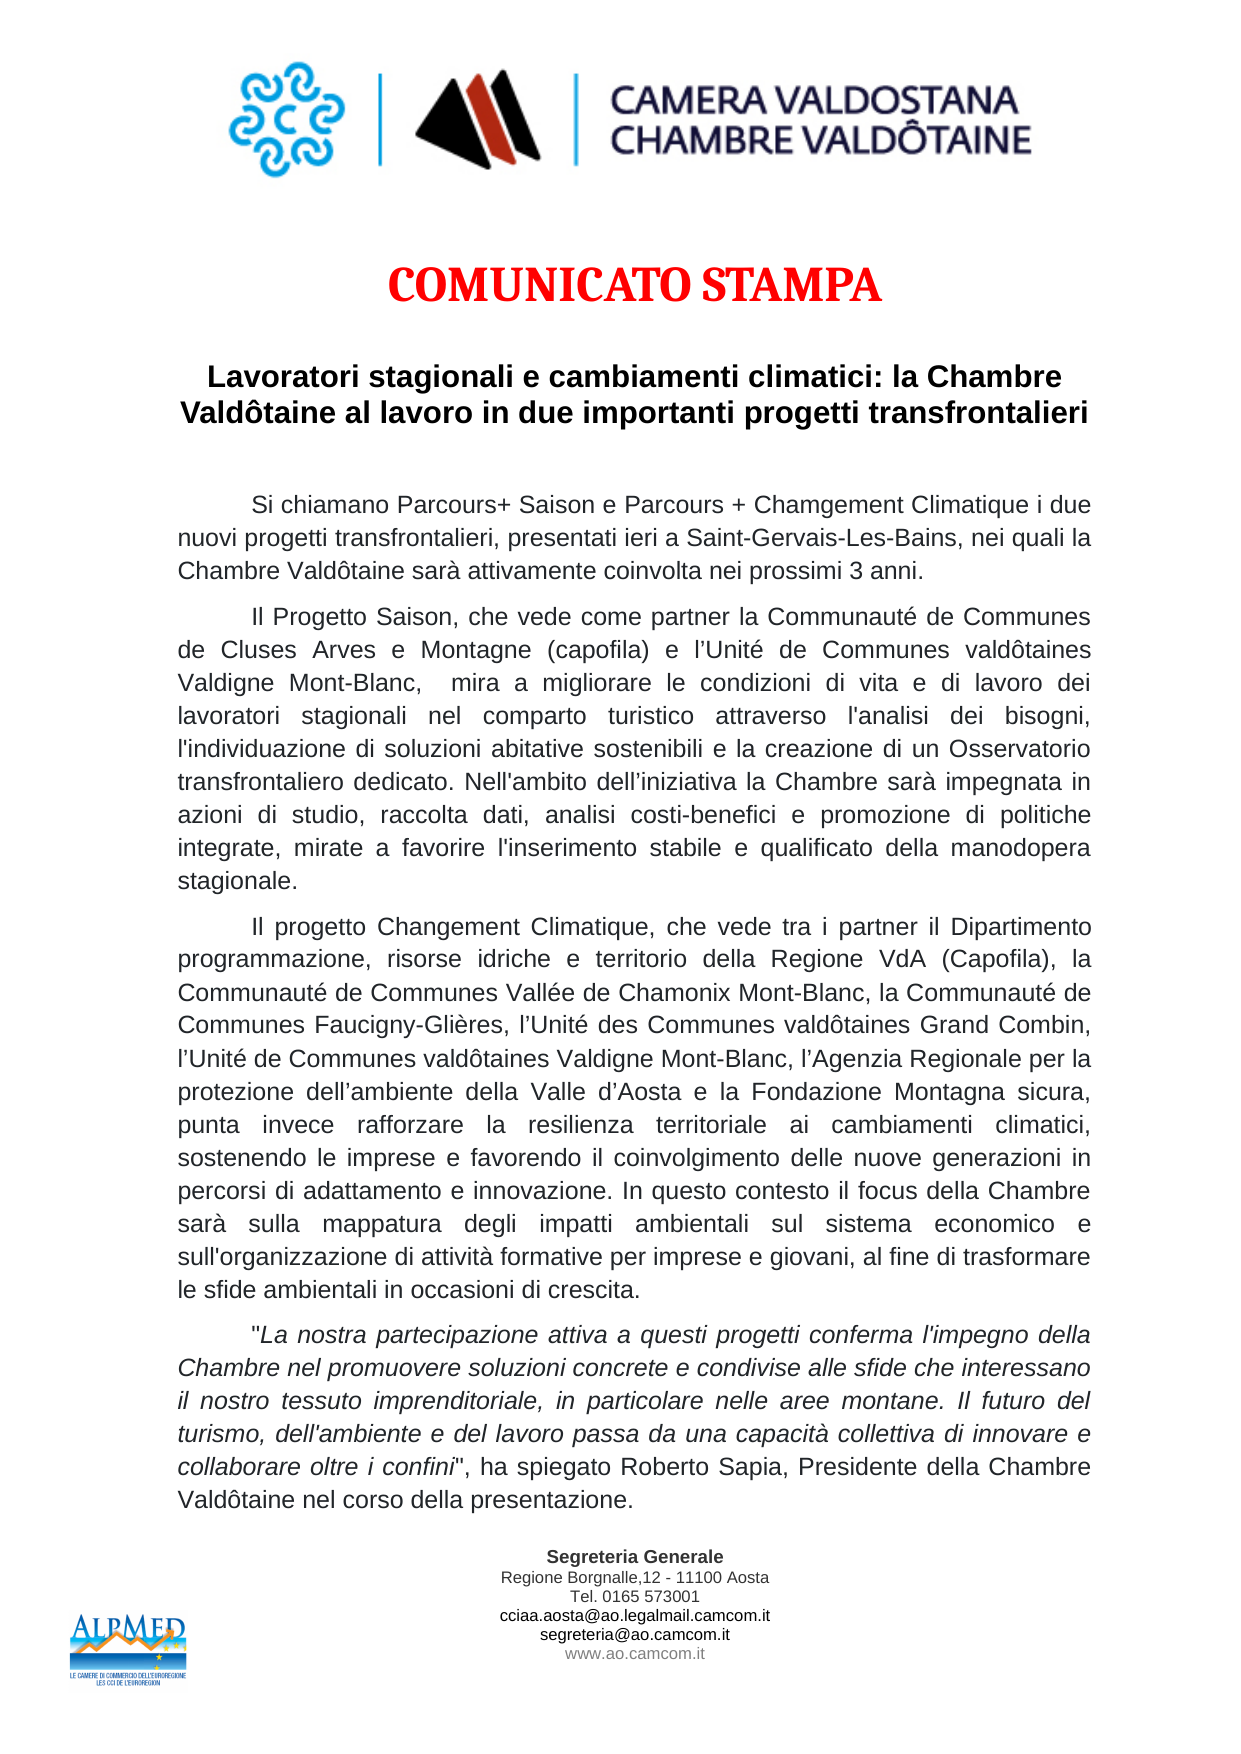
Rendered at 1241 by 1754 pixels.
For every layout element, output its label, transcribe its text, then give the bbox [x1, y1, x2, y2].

text Il progetto Changement Climatique, che vede tra i partner il Dipartimento programmazione, risorse idriche e territorio della Regione VdA (Capofila), la Communauté de Communes Vallée de Chamonix Mont-Blanc, la Communauté de Communes Faucigny-Glières, l’Unité des Communes valdôtaines Grand Combin, l’Unité de Communes valdôtaines Valdigne Mont-Blanc, l’Agenzia Regionale per la protezione dell’ambiente della Valle d’Aosta e la Fondazione Montagna sicura, punta invece rafforzare la resilienza territoriale ai cambiamenti climatici, sostenendo le imprese e favorendo il coinvolgimento delle nuove generazioni in percorsi di adattamento e innovazione. In questo contesto il focus della Chambre sarà sulla mappatura degli impatti ambientali sul sistema economico e sull'organizzazione di attività formative per imprese e giovani, al fine di trasformare le sfide ambientali in occasioni di crescita. [177, 911, 1093, 1303]
picture [68, 1610, 188, 1693]
picture [177, 0, 1092, 232]
text COMUNICATO STAMPA [177, 256, 1093, 314]
text Si chiamano Parcours+ Saison e Parcours + Chamgement Climatique i due nuovi progetti transfrontalieri, presentati ieri a Saint-Gervais-Les-Bains, nei quali la Chambre Valdôtaine sarà attivamente coinvolta nei prossimi 3 anni. [177, 490, 1093, 585]
text Lavoratori stagionali e cambiamenti climatici: la Chambre Valdôtaine al lavoro in due importanti progetti transfrontalieri [177, 358, 1093, 430]
text "La nostra partecipazione attiva a questi progetti conferma l'impegno della Chambre nel promuovere soluzioni concrete e condivise alle sfide che interessano il nostro tessuto imprenditoriale, in particolare nelle aree montane. Il futuro del turismo, dell'ambiente e del lavoro passa da una capacità collettiva di innovare e collaborare oltre i confini", ha spiegato Roberto Sapia, Presidente della Chambre Valdôtaine nel corso della presentazione. [177, 1320, 1093, 1514]
text Il Progetto Saison, che vede come partner la Communauté de Communes de Cluses Arves e Montagne (capofila) e l’Unité de Communes valdôtaines Valdigne Mont-Blanc, mira a migliorare le condizioni di vita e di lavoro dei lavoratori stagionali nel comparto turistico attraverso l'analisi dei bisogni, l'individuazione di soluzioni abitative sostenibili e la creazione di un Osservatorio transfrontaliero dedicato. Nell'ambito dell’iniziativa la Chambre sarà impegnata in azioni di studio, raccolta dati, analisi costi-benefici e promozione di politiche integrate, mirate a favorire l'inserimento stabile e qualificato della manodopera stagionale. [177, 602, 1093, 895]
